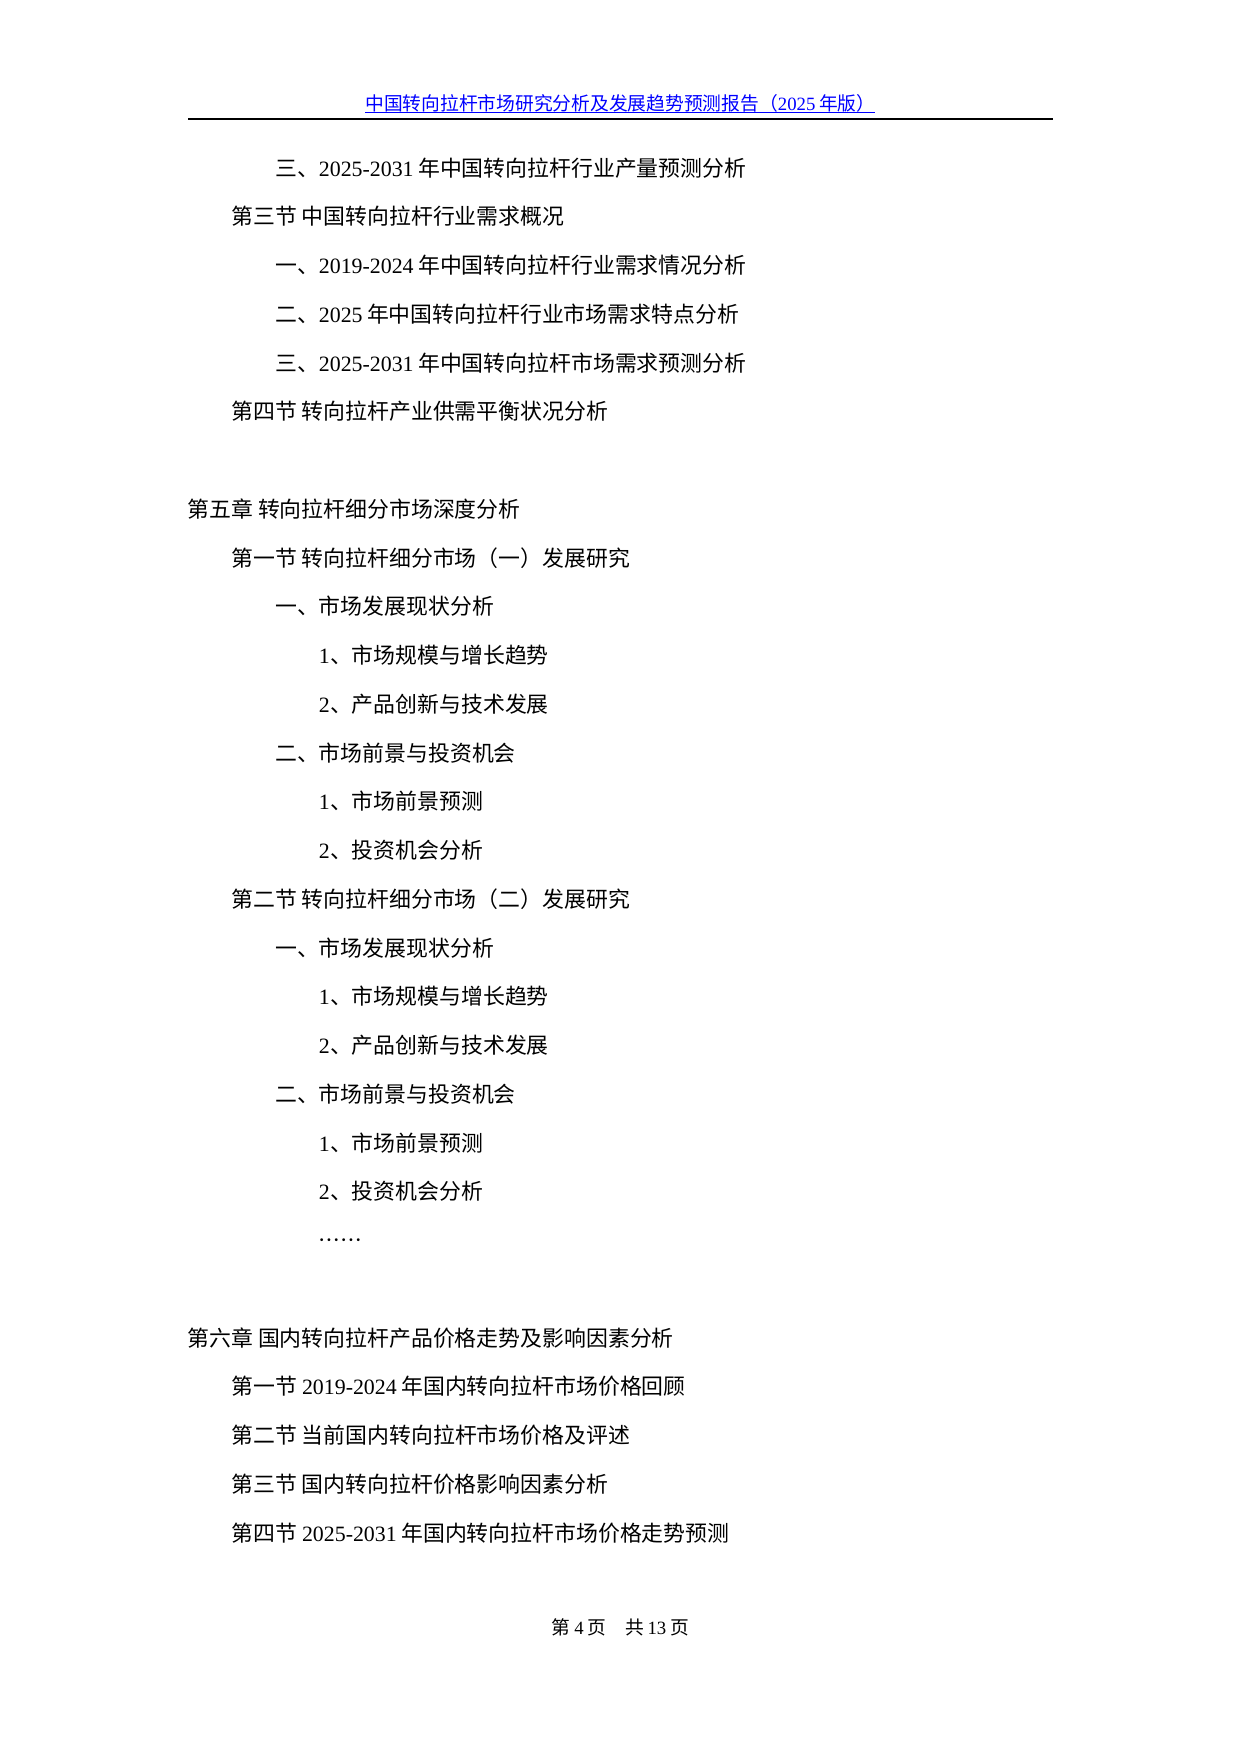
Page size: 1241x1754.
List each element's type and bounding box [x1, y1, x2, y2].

text [187, 150, 1053, 1548]
